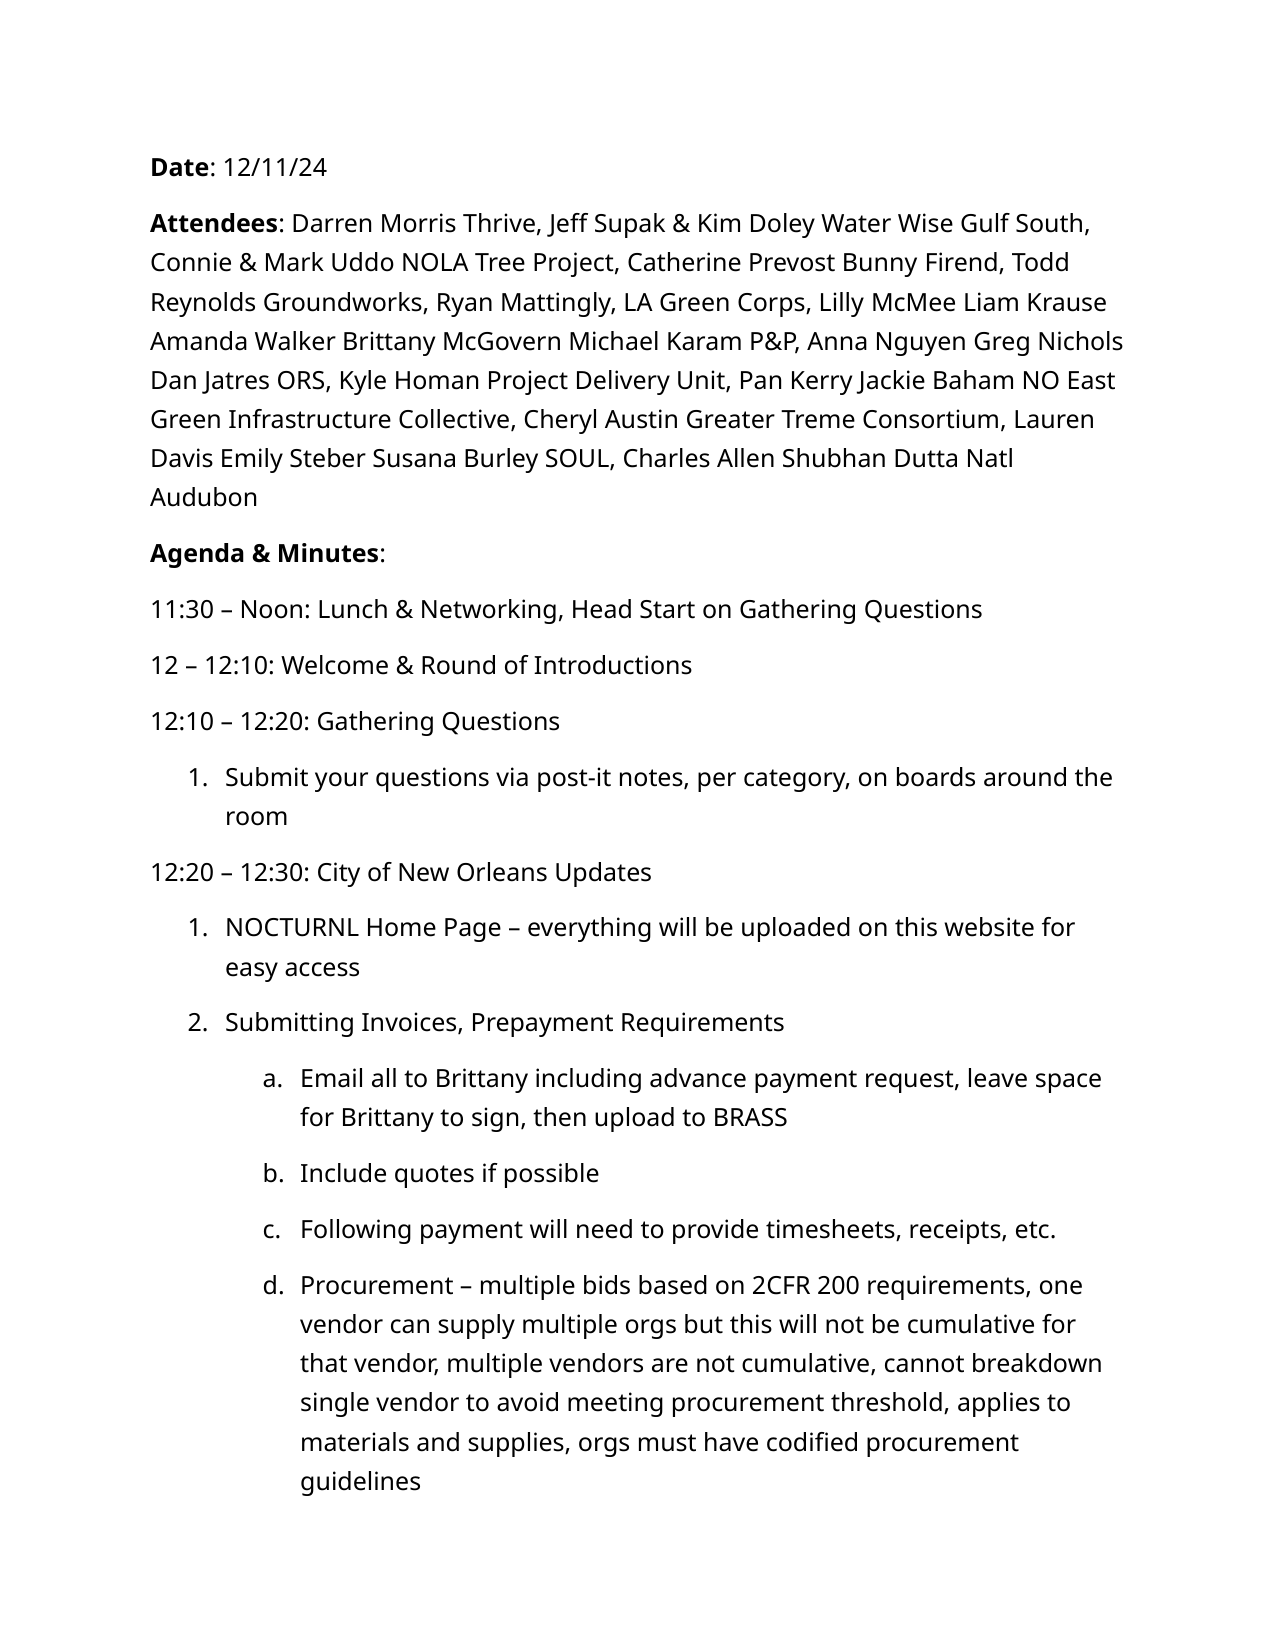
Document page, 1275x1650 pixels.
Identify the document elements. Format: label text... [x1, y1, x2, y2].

text 12:10 – 12:20: Gathering Questions [150, 703, 1125, 737]
list Email all to Brittany including advance payment request, leave space for Brittany to sign, then upload to BRASS [262, 1061, 1125, 1134]
text 11:30 – Noon: Lunch & Networking, Head Start on Gathering Questions [150, 592, 1125, 626]
list Submitting Invoices, Prepayment Requirements [187, 1005, 1125, 1039]
text Date: 12/11/24 [150, 150, 1125, 184]
text Agenda & Minutes: [150, 536, 1125, 570]
text 12:20 – 12:30: City of New Orleans Updates [150, 854, 1125, 888]
list Include quotes if possible [262, 1156, 1125, 1190]
list Following payment will need to provide timesheets, receipts, etc. [262, 1212, 1125, 1246]
list Submit your questions via post-it notes, per category, on boards around the room [187, 759, 1125, 832]
list Procurement – multiple bids based on 2CFR 200 requirements, one vendor can supply multiple orgs but this will not be cumulative for that vendor, multiple vendors are not cumulative, cannot breakdown single vendor to avoid meeting procurement threshold, applies to materials and supplies, orgs must have codified procurement guidelines [262, 1267, 1125, 1497]
text 12 – 12:10: Welcome & Round of Introductions [150, 647, 1125, 682]
text Attendees: Darren Morris Thrive, Jeff Supak & Kim Doley Water Wise Gulf South, Connie & Mark Uddo NOLA Tree Project, Catherine Prevost Bunny Firend, Todd Reynolds Groundworks, Ryan Mattingly, LA Green Corps, Lilly McMee Liam Krause Amanda Walker Brittany McGovern Michael Karam P&P, Anna Nguyen Greg Nichols Dan Jatres ORS, Kyle Homan Project Delivery Unit, Pan Kerry Jackie Baham NO East Green Infrastructure Collective, Cheryl Austin Greater Treme Consortium, Lauren Davis Emily Steber Susana Burley SOUL, Charles Allen Shubhan Dutta Natl Audubon [150, 206, 1125, 514]
list NOCTURNL Home Page – everything will be uploaded on this website for easy access [187, 910, 1125, 983]
